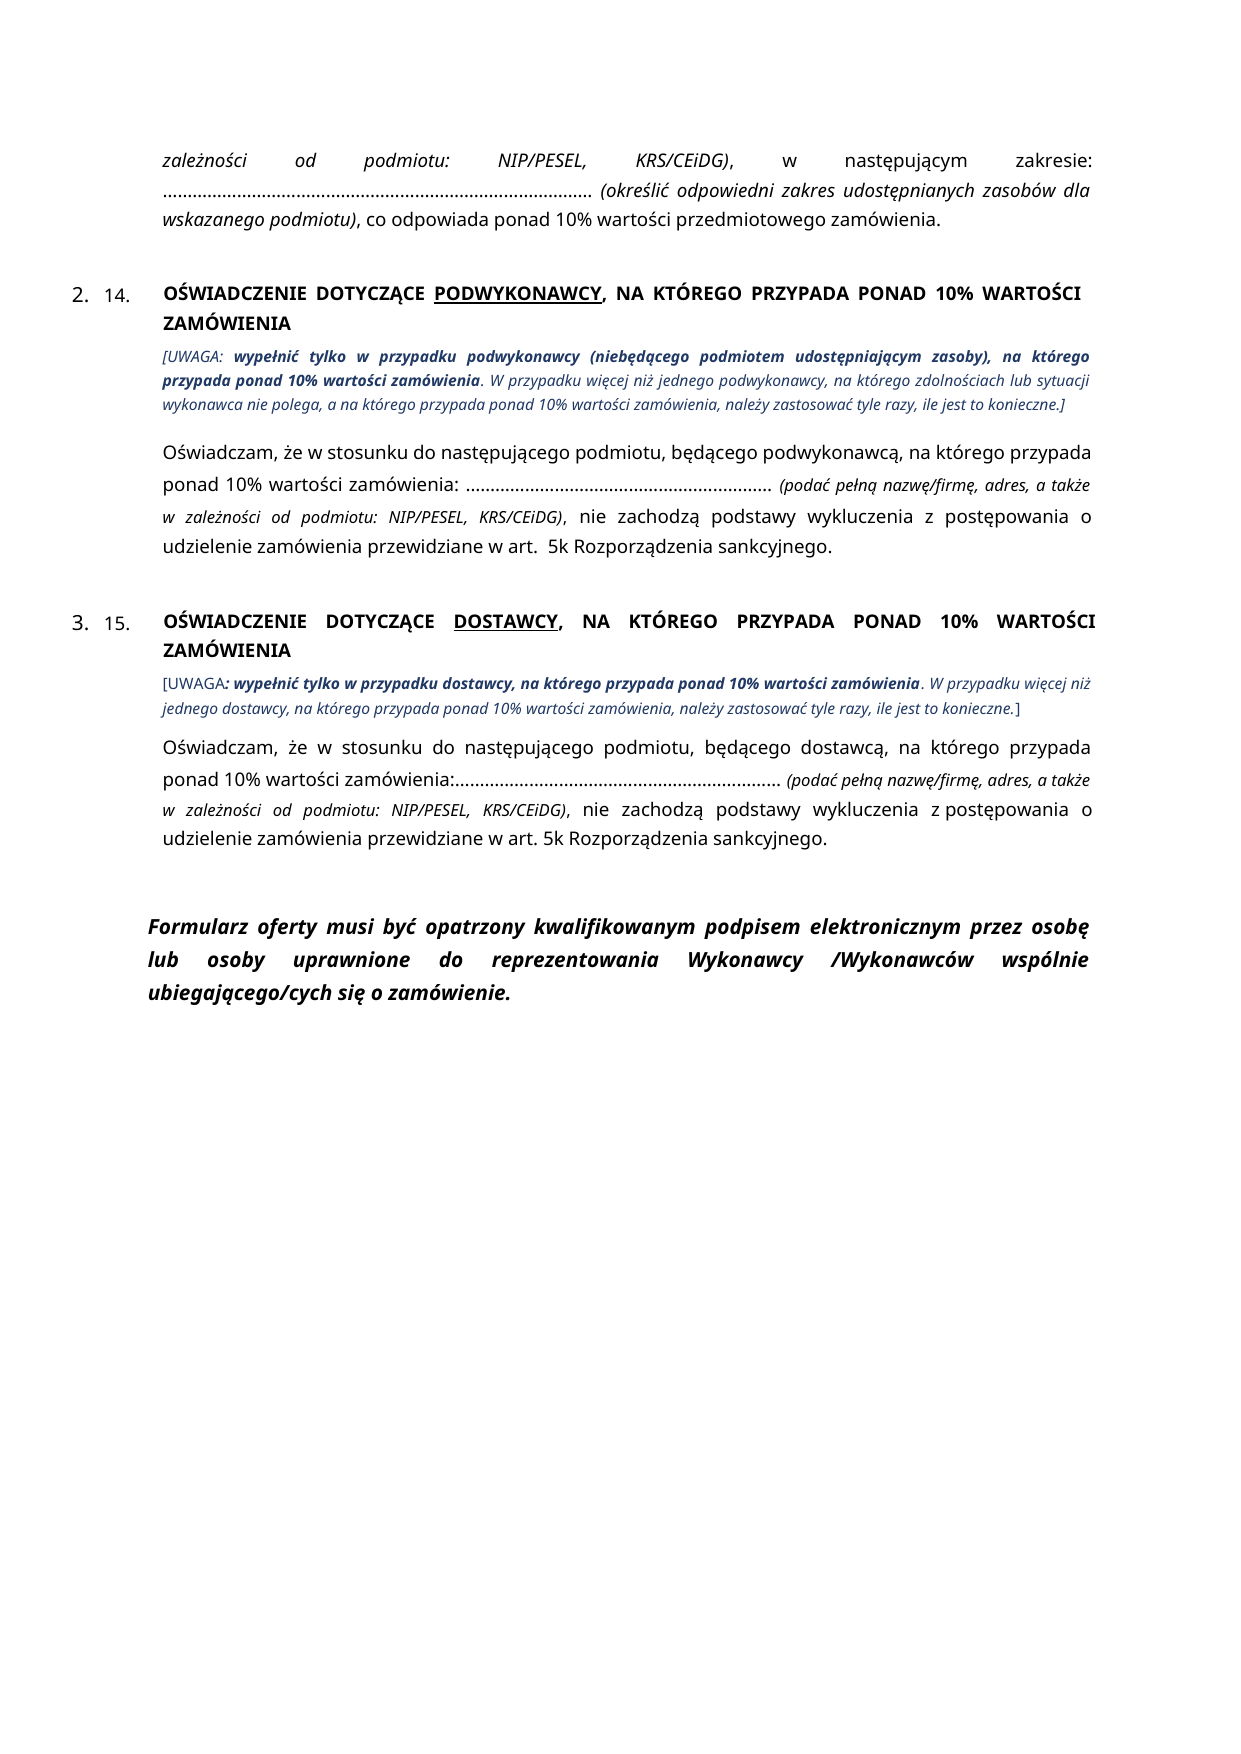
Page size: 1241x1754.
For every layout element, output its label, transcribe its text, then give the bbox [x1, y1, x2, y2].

text [UWAGA: wypełnić tylko w przypadku dostawcy, na którego przypada ponad 10% wartości zamówienia. W przypadku więcej niż jednego dostawcy, na którego przypada ponad 10% wartości zamówienia, należy zastosować tyle razy, ile jest to konieczne.] [162, 673, 1093, 719]
table_header OŚWIADCZENIE DOTYCZĄCE DOSTAWCY, NA KTÓREGO PRZYPADA PONAD 10% WARTOŚCI ZAMÓWIENIA [162, 596, 1107, 667]
text Oświadczam, że w stosunku do następującego podmiotu, będącego dostawcą, na którego przypada ponad 10% wartości zamówienia:………………………………………………………… (podać pełną nazwę/firmę, adres, a także w zależności od podmiotu: NIP/PESEL, KRS/CEiDG), nie zachodzą podstawy wykluczenia z postępowania o udzielenie zamówienia przewidziane w art. 5k Rozporządzenia sankcyjnego. [162, 734, 1093, 851]
table_header 14. [88, 268, 162, 339]
table_header 15. [88, 596, 162, 667]
text Formularz oferty musi być opatrzony kwalifikowanym podpisem elektronicznym przez osobę lub osoby uprawnione do reprezentowania Wykonawcy /Wykonawców wspólnie ubiegającego/cych się o zamówienie. [148, 912, 1093, 1006]
table_header OŚWIADCZENIE DOTYCZĄCE PODWYKONAWCY, NA KTÓREGO PRZYPADA PONAD 10% WARTOŚCI ZAMÓWIENIA [162, 268, 1093, 339]
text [162, 148, 1093, 232]
list [UWAGA: wypełnić tylko w przypadku podwykonawcy (niebędącego podmiotem udostępniającym zasoby), na którego przypada ponad 10% wartości zamówienia. W przypadku więcej niż jednego podwykonawcy, na którego zdolnościach lub sytuacji wykonawca nie polega, a na którego przypada ponad 10% wartości zamówienia, należy zastosować tyle razy, ile jest to konieczne.] [162, 345, 1093, 415]
text Oświadczam, że w stosunku do następującego podmiotu, będącego podwykonawcą, na którego przypada ponad 10% wartości zamówienia: ………………………………………..…..….…… (podać pełną nazwę/firmę, adres, a także w zależności od podmiotu: NIP/PESEL, KRS/CEiDG), nie zachodzą podstawy wykluczenia z postępowania o udzielenie zamówienia przewidziane w art. 5k Rozporządzenia sankcyjnego. [162, 439, 1093, 559]
